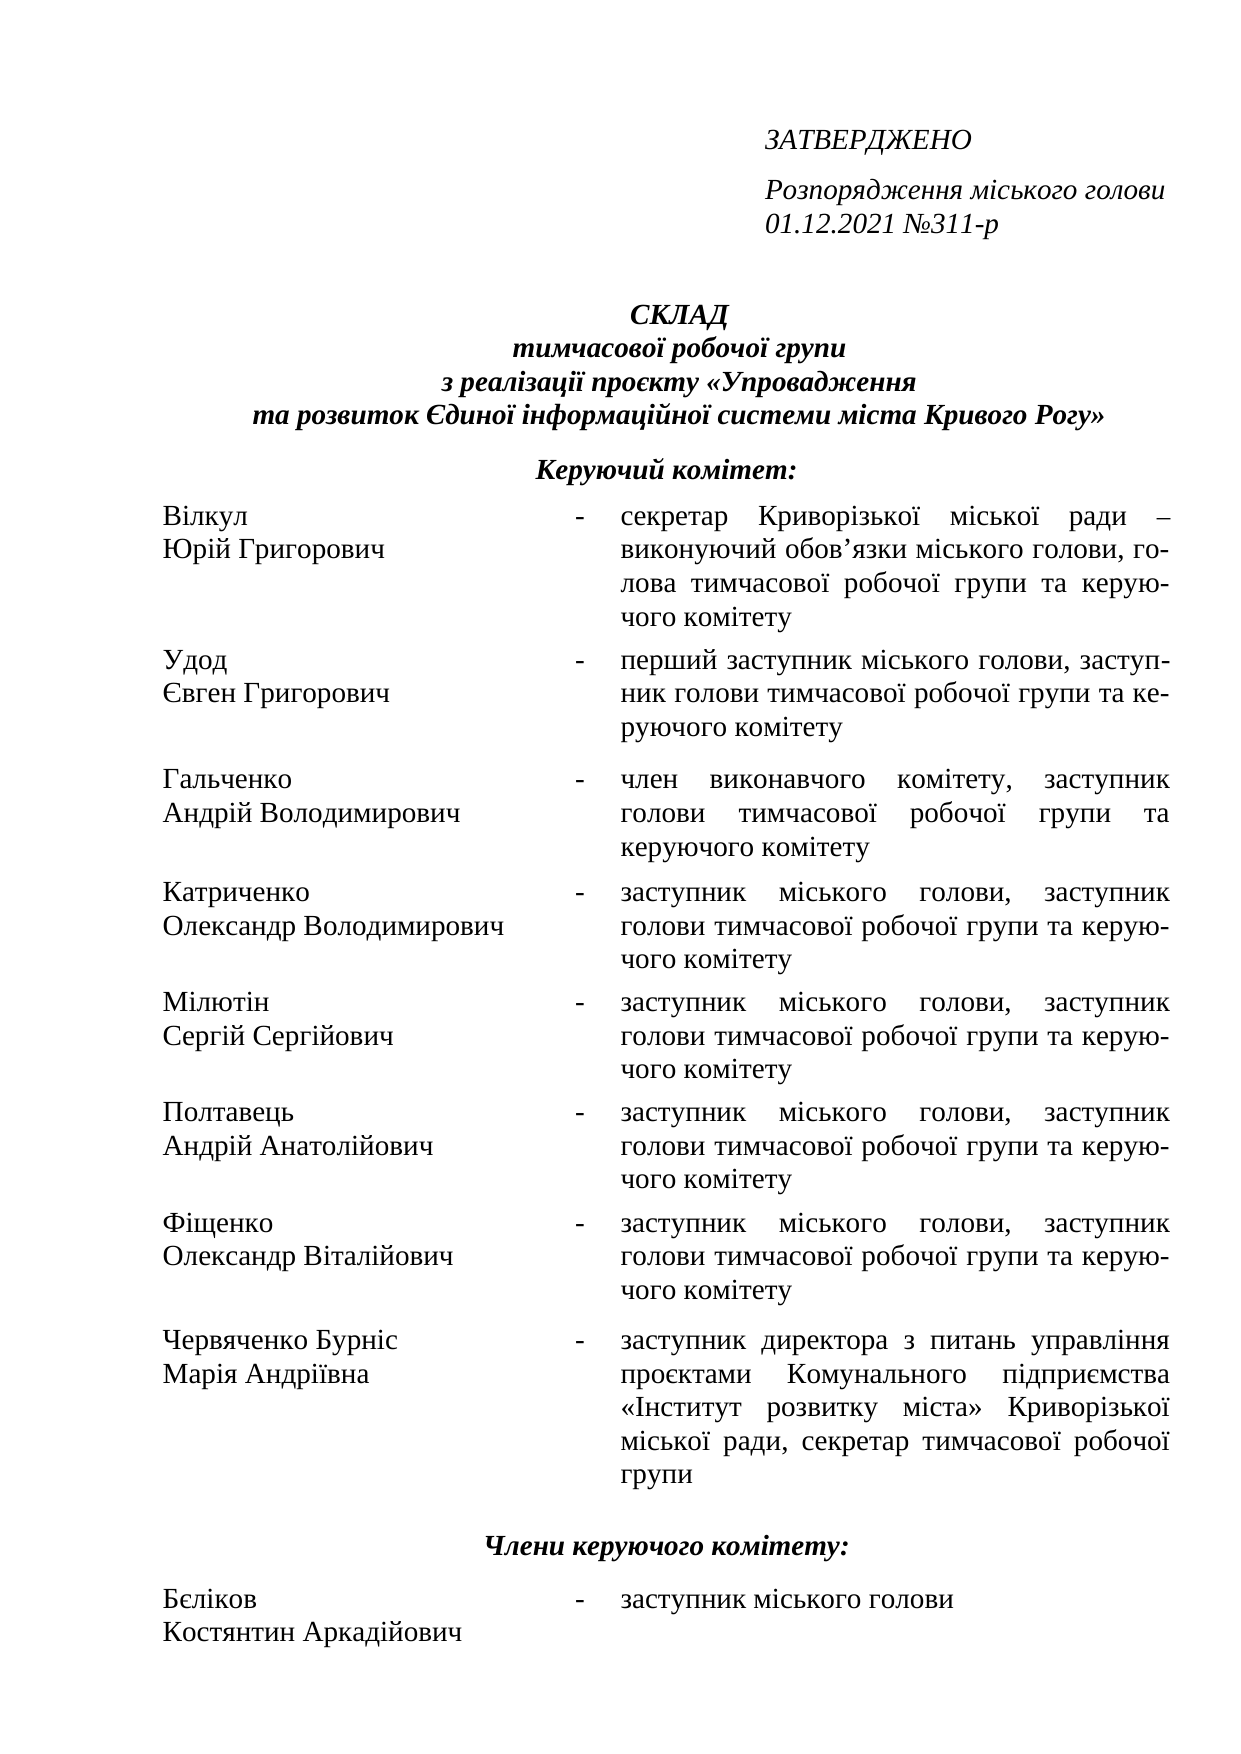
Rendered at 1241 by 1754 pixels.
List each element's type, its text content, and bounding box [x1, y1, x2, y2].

table_cell Члени керуючого комітету: [151, 1490, 1181, 1581]
table_cell Червяченко Бурніс Марія Андріївна [151, 1322, 550, 1490]
table_cell Катриченко Олександр Володимирович [151, 874, 550, 984]
table_cell - [550, 1095, 609, 1205]
table_cell - [550, 1581, 609, 1648]
text 01.12.2021 №311-р [765, 206, 1181, 239]
table_cell перший заступник міського голови, заступник голови тимчасової робочої групи та ке-руючого комітету [609, 642, 1181, 762]
table_cell Полтавець Андрій Анатолійович [151, 1095, 550, 1205]
subtitle з реалізації проєкту «Упровадження [177, 364, 1181, 397]
table_cell - [550, 984, 609, 1094]
table_cell заступник директора з питань управління проєктами Комунального підприємства «Інститут розвитку міста» Криворізької міської ради, секретар тимчасової робочої групи [609, 1322, 1181, 1490]
text Розпорядження міського голови [765, 172, 1181, 206]
table_cell Удод Євген Григорович [151, 642, 550, 762]
table_cell секретар Криворізької міської ради – виконуючий обов’язки міського голови, го-лова тимчасової робочої групи та керую-чого комітету [609, 498, 1181, 642]
table_cell - [550, 1322, 609, 1490]
table_cell - [550, 1205, 609, 1322]
text ЗАТВЕРДЖЕНО [691, 122, 1181, 155]
table_cell заступник міського голови, заступник голови тимчасової робочої групи та керую-чого комітету [609, 874, 1181, 984]
table_cell - [550, 874, 609, 984]
subtitle тимчасової робочої групи [177, 330, 1181, 364]
table_cell Бєліков Костянтин Аркадійович [151, 1581, 550, 1648]
table_cell заступник міського голови, заступник голови тимчасової робочої групи та керую-чого комітету [609, 984, 1181, 1094]
table_cell заступник міського голови, заступник голови тимчасової робочої групи та керую-чого комітету [609, 1095, 1181, 1205]
table_cell заступник міського голови, заступник голови тимчасової робочої групи та керую-чого комітету [609, 1205, 1181, 1322]
table_cell - [550, 762, 609, 874]
table_cell - [550, 642, 609, 762]
table_cell член виконавчого комітету, заступник голови тимчасової робочої групи та керуючого комітету [609, 762, 1181, 874]
subtitle та розвиток Єдиної інформаційної системи міста Кривого Рогу» [177, 397, 1181, 431]
table_cell Вілкул Юрій Григорович [151, 498, 550, 642]
table_header Керуючий комітет: [151, 431, 1181, 498]
table_cell Гальченко Андрій Володимирович [151, 762, 550, 874]
table_cell заступник міського голови [609, 1581, 1181, 1648]
table_cell - [550, 498, 609, 642]
table_cell Мілютін Сергій Сергійович [151, 984, 550, 1094]
table_cell Фіщенко Олександр Віталійович [151, 1205, 550, 1322]
text СКЛАД [177, 297, 1181, 330]
